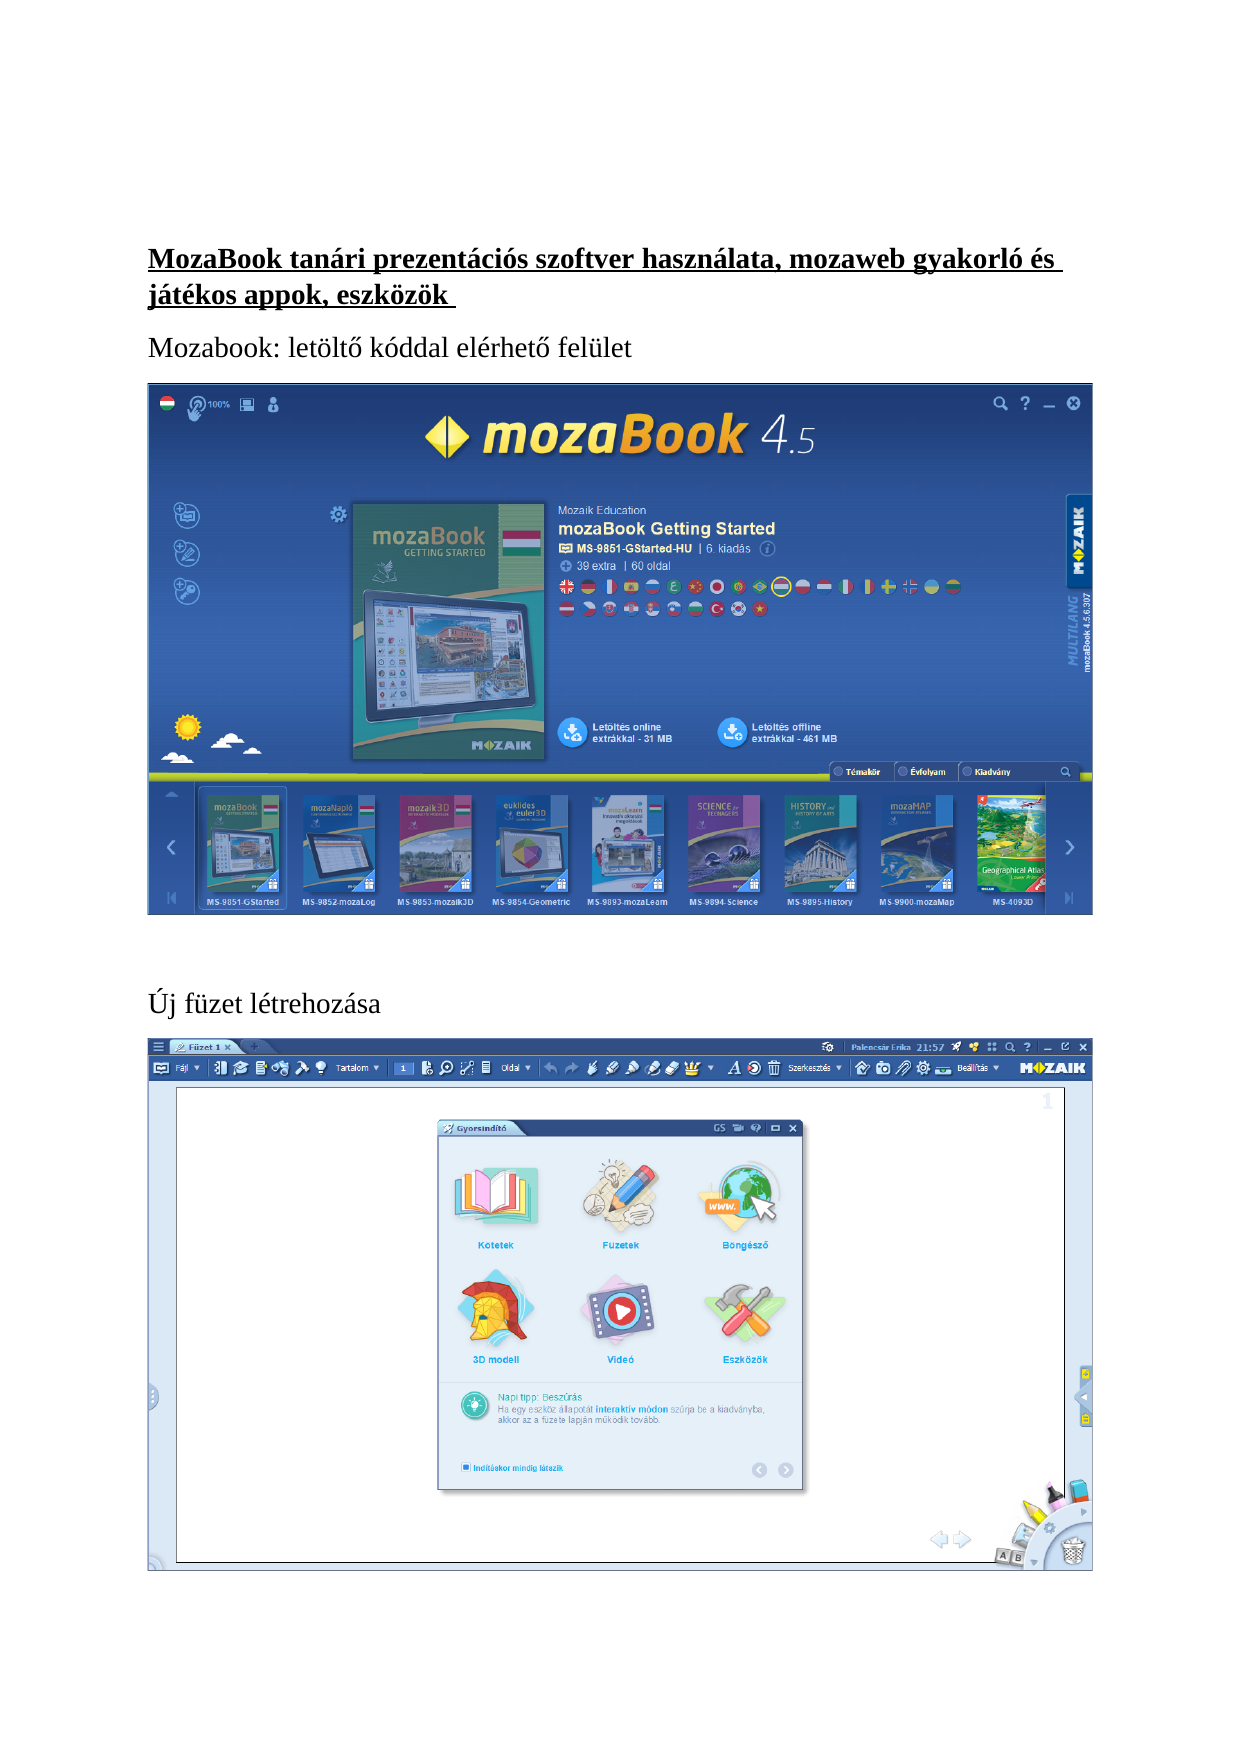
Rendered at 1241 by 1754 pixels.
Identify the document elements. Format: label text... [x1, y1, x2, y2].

text MozaBook tanári prezentációs szoftver használata, mozaweb gyakorló és játékos appok, eszközök [148, 241, 1093, 311]
picture [147, 383, 1093, 915]
text Mozabook: letöltő kóddal elérhető felület [148, 330, 1093, 364]
text Új füzet létrehozása [148, 986, 1093, 1020]
picture [147, 1038, 1093, 1571]
